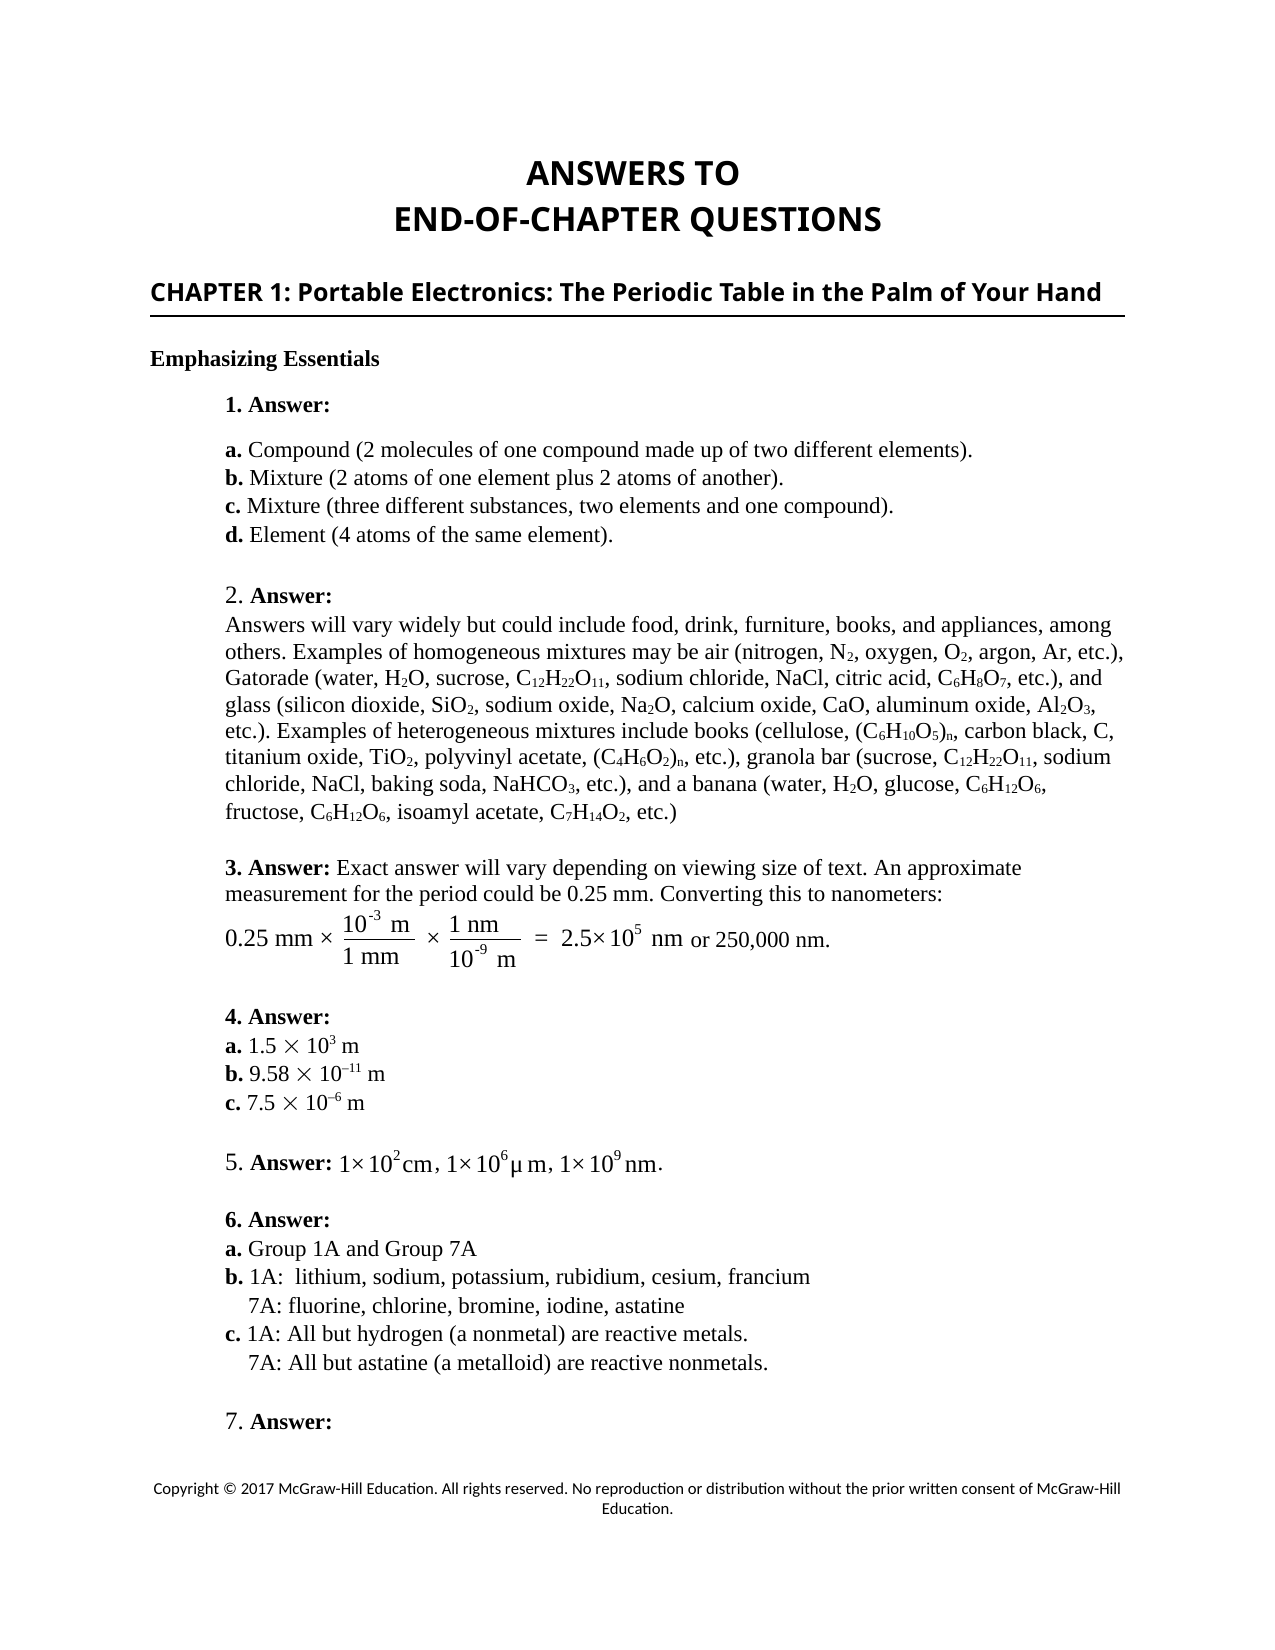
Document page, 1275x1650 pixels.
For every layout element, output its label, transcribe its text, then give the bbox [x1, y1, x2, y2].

list c. 7.5 10–6 m [225, 1089, 1125, 1115]
text 1. Answer: [150, 391, 1125, 417]
list 4. Answer: [225, 1003, 1125, 1030]
list 7A: All but astatine (a metalloid) are reactive nonmetals. [225, 1349, 1125, 1375]
list b. 9.58 10–11 m [225, 1060, 1125, 1087]
subtitle CHAPTER 1: Portable Electronics: The Periodic Table in the Palm of Your Hand [150, 275, 1125, 315]
text 3. Answer: Exact answer will vary depending on viewing size of text. An approximate measurement for the period could be 0.25 mm. Converting this to nanometers: or 250,000 nm. [225, 853, 1125, 972]
list a. 1.5 103 m [225, 1032, 1125, 1058]
text c. Mixture (three different substances, two elements and one compound). [225, 493, 1125, 519]
list b. 1A: lithium, sodium, potassium, rubidium, cesium, francium [225, 1263, 1125, 1290]
text Answers will vary widely but could include food, drink, furniture, books, and appliances, among others. Examples of homogeneous mixtures may be air (nitrogen, N2, oxygen, O2, argon, Ar, etc.), Gatorade (water, H2O, sucrose, C12H22O11, sodium chloride, NaCl, citric acid, C6H8O7, etc.), and glass (silicon dioxide, SiO2, sodium oxide, Na2O, calcium oxide, CaO, aluminum oxide, Al2O3, etc.). Examples of heterogeneous mixtures include books (cellulose, (C6H10O5)n, carbon black, C, titanium oxide, TiO2, polyvinyl acetate, (C4H6O2)n, etc.), granola bar (sucrose, C12H22O11, sodium chloride, NaCl, baking soda, NaHCO3, etc.), and a banana (water, H2O, glucose, C6H12O6, fructose, C6H12O6, isoamyl acetate, C7H14O2, etc.) [225, 612, 1125, 825]
text Emphasizing Essentials [150, 346, 1125, 372]
text 2. Answer: [225, 581, 1125, 609]
text d. Element (4 atoms of the same element). [225, 521, 1125, 547]
list c. 1A: All but hydrogen (a nonmetal) are reactive metals. [225, 1320, 1125, 1347]
text a. Compound (2 molecules of one compound made up of two different elements). [225, 436, 1125, 462]
list 6. Answer: [225, 1207, 1125, 1233]
title Answers to END-OF-CHAPTER QUESTIONS [150, 150, 1125, 241]
text b. Mixture (2 atoms of one element plus 2 atoms of another). [225, 464, 1125, 491]
list 7A: fluorine, chlorine, bromine, iodine, astatine [225, 1292, 1125, 1318]
text 7. Answer: [225, 1406, 1125, 1435]
text 5. Answer: , , . [225, 1146, 1125, 1177]
list a. Group 1A and Group 7A [225, 1235, 1125, 1261]
